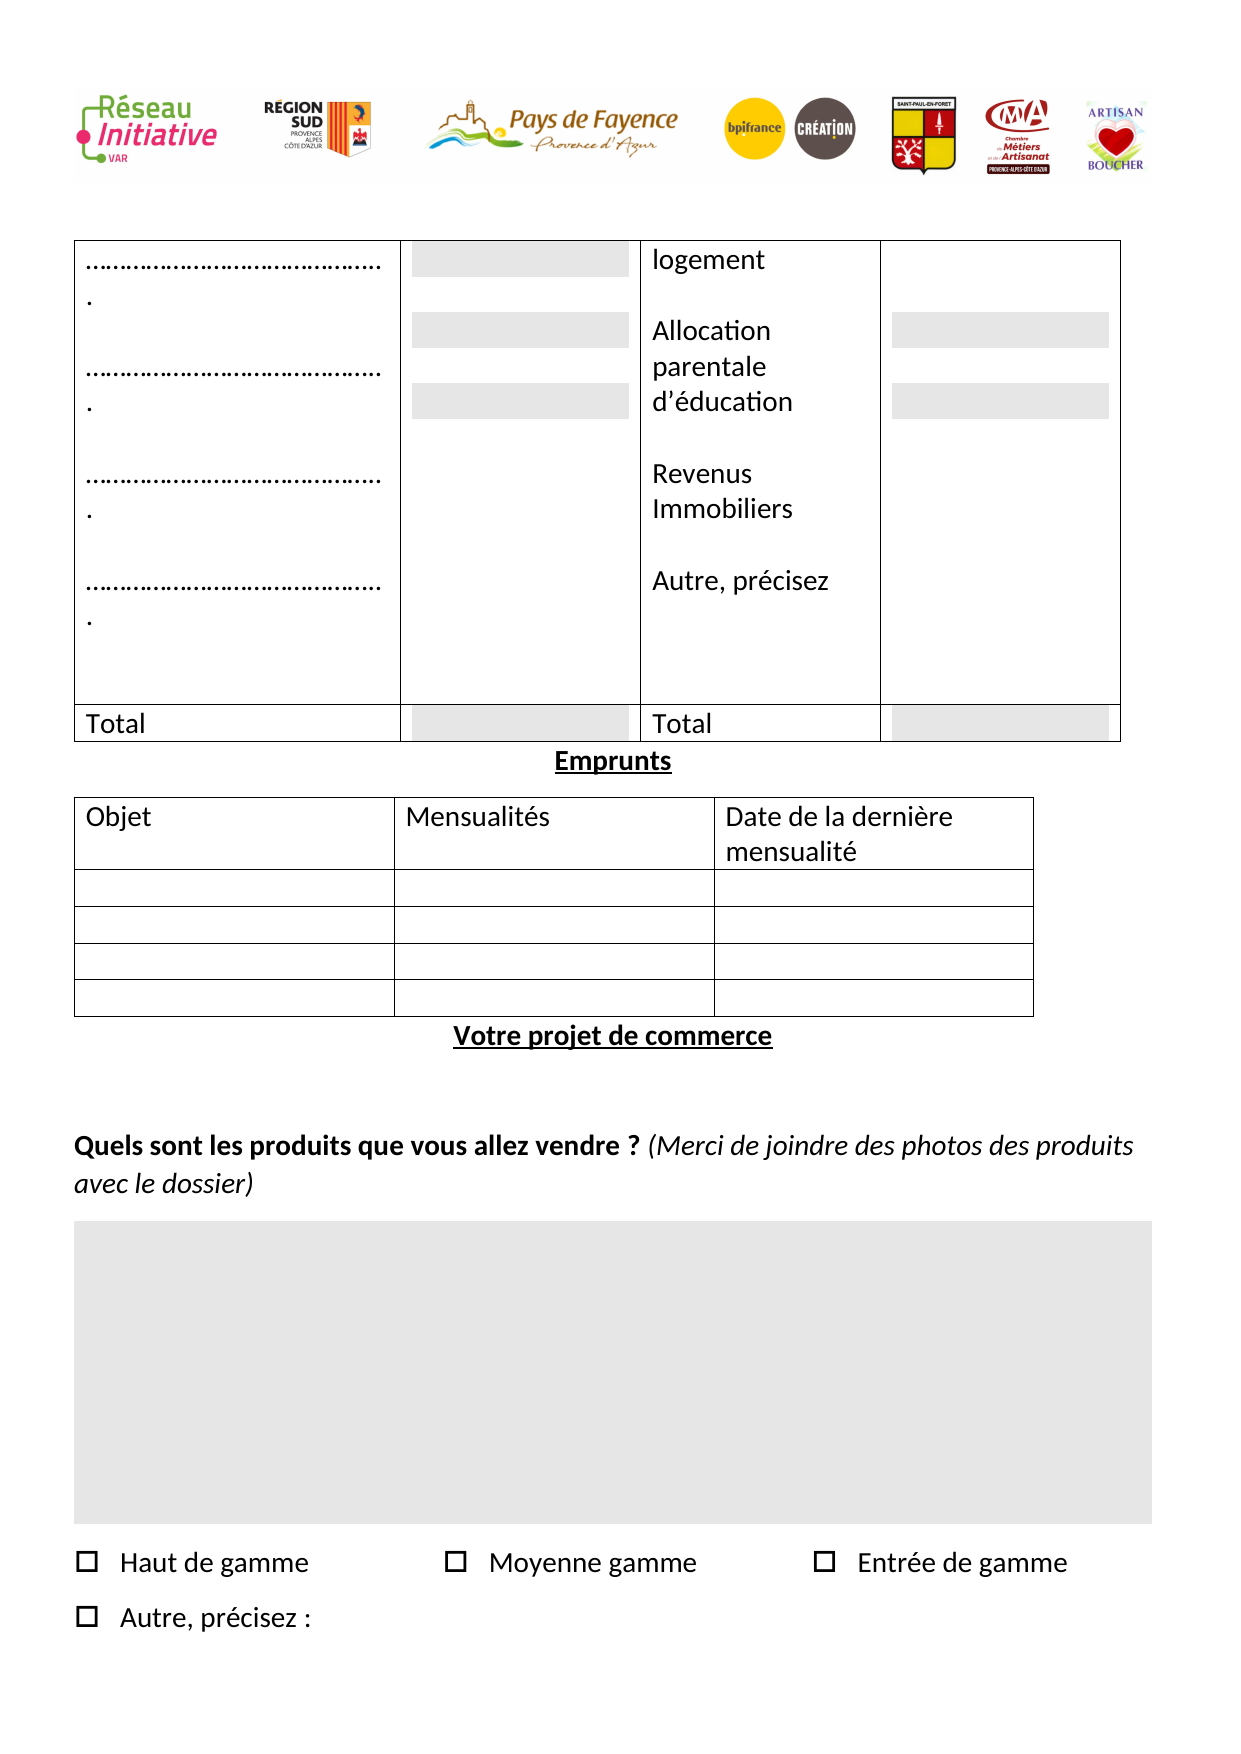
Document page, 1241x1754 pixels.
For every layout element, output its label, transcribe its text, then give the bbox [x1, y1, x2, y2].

table_cell [629, 705, 640, 741]
table_cell Total [641, 705, 880, 741]
table_header Objet [75, 798, 394, 869]
table_cell [75, 907, 394, 942]
table_cell [881, 241, 1120, 704]
table_cell [75, 870, 394, 906]
table_cell [401, 705, 412, 741]
table_header Date de la dernière mensualité [715, 798, 1033, 869]
table_header Mensualités [395, 798, 714, 869]
text Quels sont les produits que vous allez vendre ? (Merci de joindre des photos des produits avec le dossier) [74, 1127, 1152, 1201]
table_cell [75, 980, 394, 1016]
table_cell [395, 907, 714, 942]
table_cell [715, 870, 1033, 906]
text Emprunts [74, 742, 1152, 777]
table_cell [1109, 705, 1120, 741]
table_cell [715, 980, 1033, 1016]
table_cell [395, 980, 714, 1016]
text Autre, précisez : [74, 1599, 1152, 1634]
table_cell [881, 705, 892, 741]
text Haut de gamme Moyenne gamme Entrée de gamme [74, 1544, 1152, 1579]
table_cell [401, 241, 640, 704]
picture [73, 87, 1152, 183]
table_cell [395, 870, 714, 906]
table_cell [75, 944, 394, 979]
table_cell Total [75, 705, 400, 741]
table_cell [715, 907, 1033, 942]
table_cell [715, 944, 1033, 979]
text Votre projet de commerce [74, 1017, 1152, 1052]
table_cell [395, 944, 714, 979]
